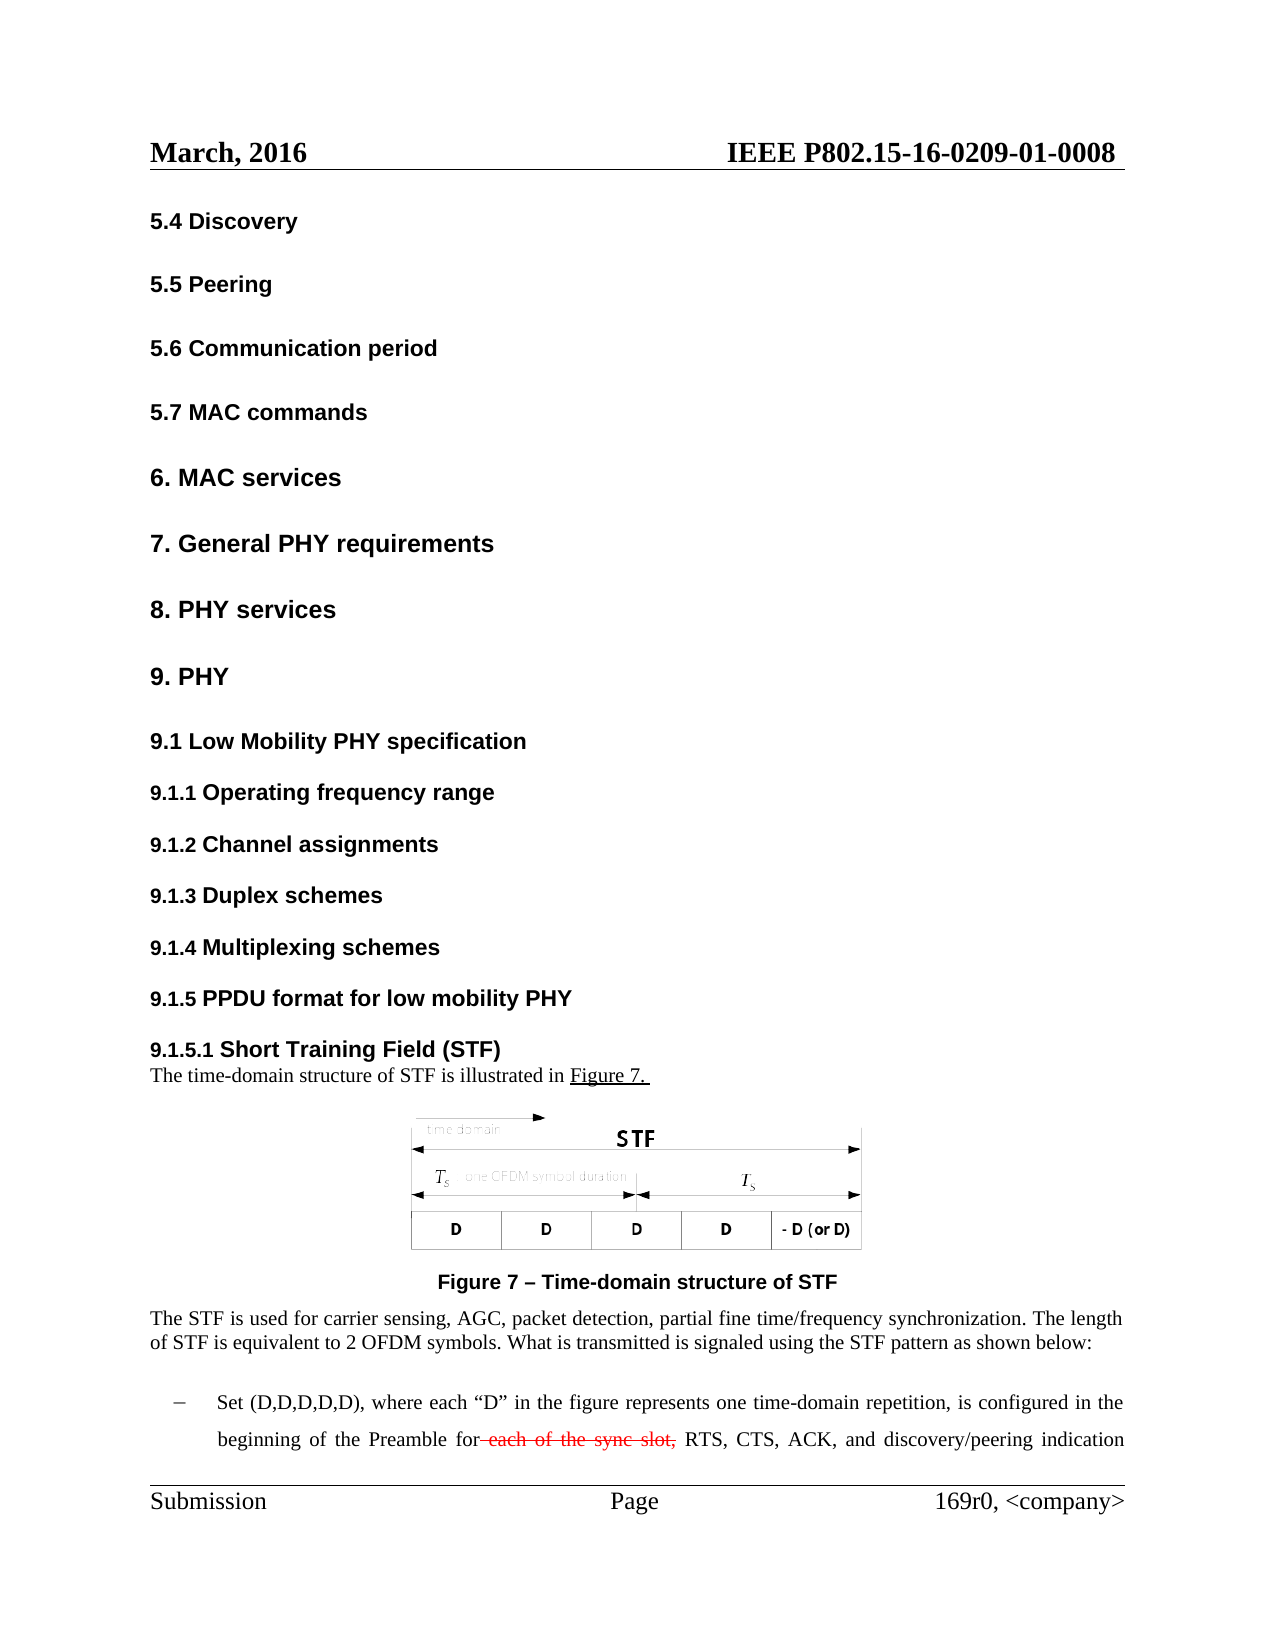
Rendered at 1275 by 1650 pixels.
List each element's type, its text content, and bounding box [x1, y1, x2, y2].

list PPDU format for low mobility PHY [150, 985, 1125, 1011]
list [171, 1379, 1125, 1454]
text MAC services [150, 463, 1125, 492]
text General PHY requirements [150, 529, 1125, 558]
text PHY services [150, 596, 1125, 624]
text MAC commands [150, 399, 1125, 426]
text PHY [150, 662, 1125, 691]
list Channel assignments [150, 831, 1125, 857]
text Communication period [150, 335, 1125, 362]
text Peering [150, 271, 1125, 298]
list Operating frequency range [150, 779, 1125, 806]
text The STF is used for carrier sensing, AGC, packet detection, partial fine time/frequency synchronization. The length of STF is equivalent to 2 OFDM symbols. What is transmitted is signaled using the STF pattern as shown below: [150, 1306, 1125, 1354]
list Duplex schemes [150, 882, 1125, 908]
text Discovery [150, 208, 1125, 234]
list Multiplexing schemes [150, 933, 1125, 960]
list Short Training Field (STF) [150, 1036, 1125, 1062]
text Low Mobility PHY specification [150, 728, 1125, 754]
